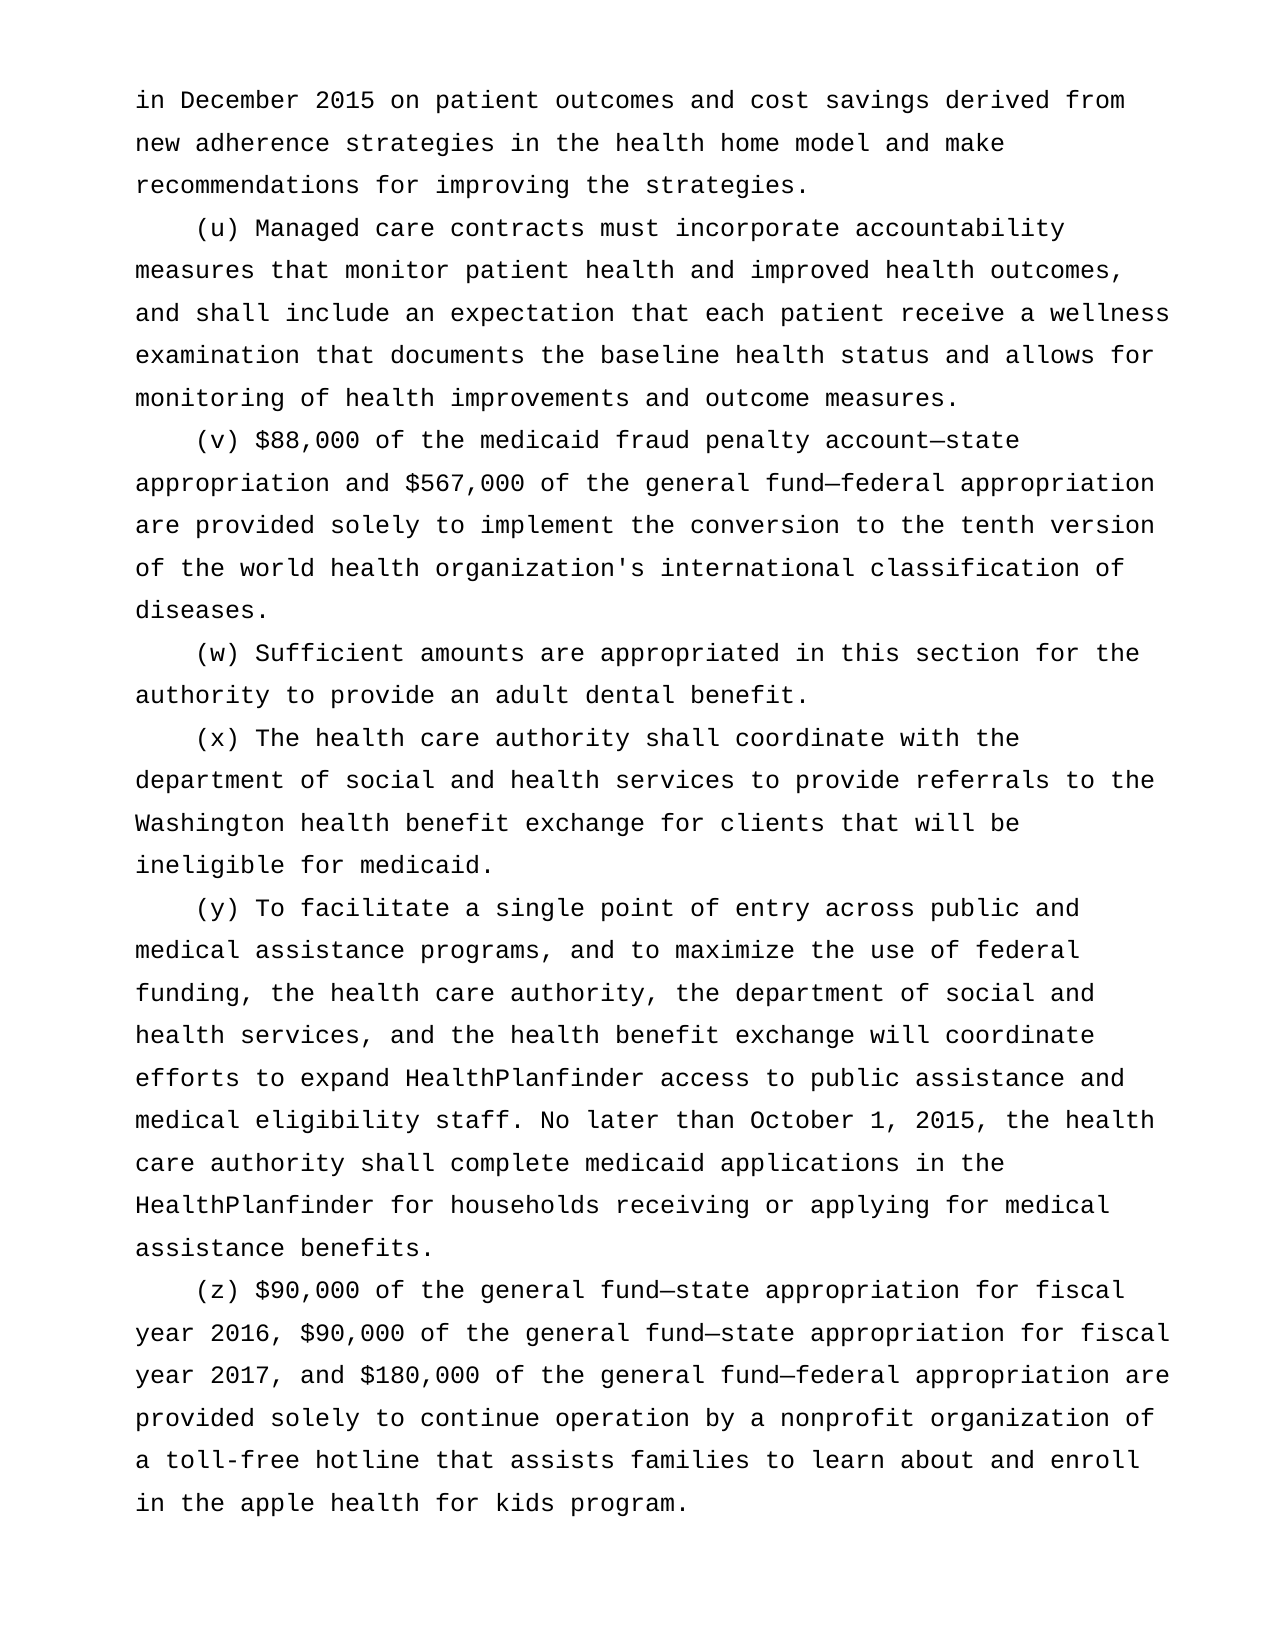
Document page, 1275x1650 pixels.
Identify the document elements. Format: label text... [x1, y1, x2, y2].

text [135, 75, 1170, 202]
text (w) Sufficient amounts are appropriated in this section for the authority to provide an adult dental benefit. [135, 627, 1170, 712]
text (z) $90,000 of the general fund—state appropriation for fiscal year 2016, $90,000 of the general fund—state appropriation for fiscal year 2017, and $180,000 of the general fund—federal appropriation are provided solely to continue operation by a nonprofit organization of a toll-free hotline that assists families to learn about and enroll in the apple health for kids program. [135, 1265, 1170, 1520]
text (y) To facilitate a single point of entry across public and medical assistance programs, and to maximize the use of federal funding, the health care authority, the department of social and health services, and the health benefit exchange will coordinate efforts to expand HealthPlanfinder access to public assistance and medical eligibility staff. No later than October 1, 2015, the health care authority shall complete medicaid applications in the HealthPlanfinder for households receiving or applying for medical assistance benefits. [135, 882, 1170, 1265]
text (x) The health care authority shall coordinate with the department of social and health services to provide referrals to the Washington health benefit exchange for clients that will be ineligible for medicaid. [135, 712, 1170, 882]
text (v) $88,000 of the medicaid fraud penalty account—state appropriation and $567,000 of the general fund—federal appropriation are provided solely to implement the conversion to the tenth version of the world health organization's international classification of diseases. [135, 415, 1170, 627]
text (u) Managed care contracts must incorporate accountability measures that monitor patient health and improved health outcomes, and shall include an expectation that each patient receive a wellness examination that documents the baseline health status and allows for monitoring of health improvements and outcome measures. [135, 202, 1170, 415]
